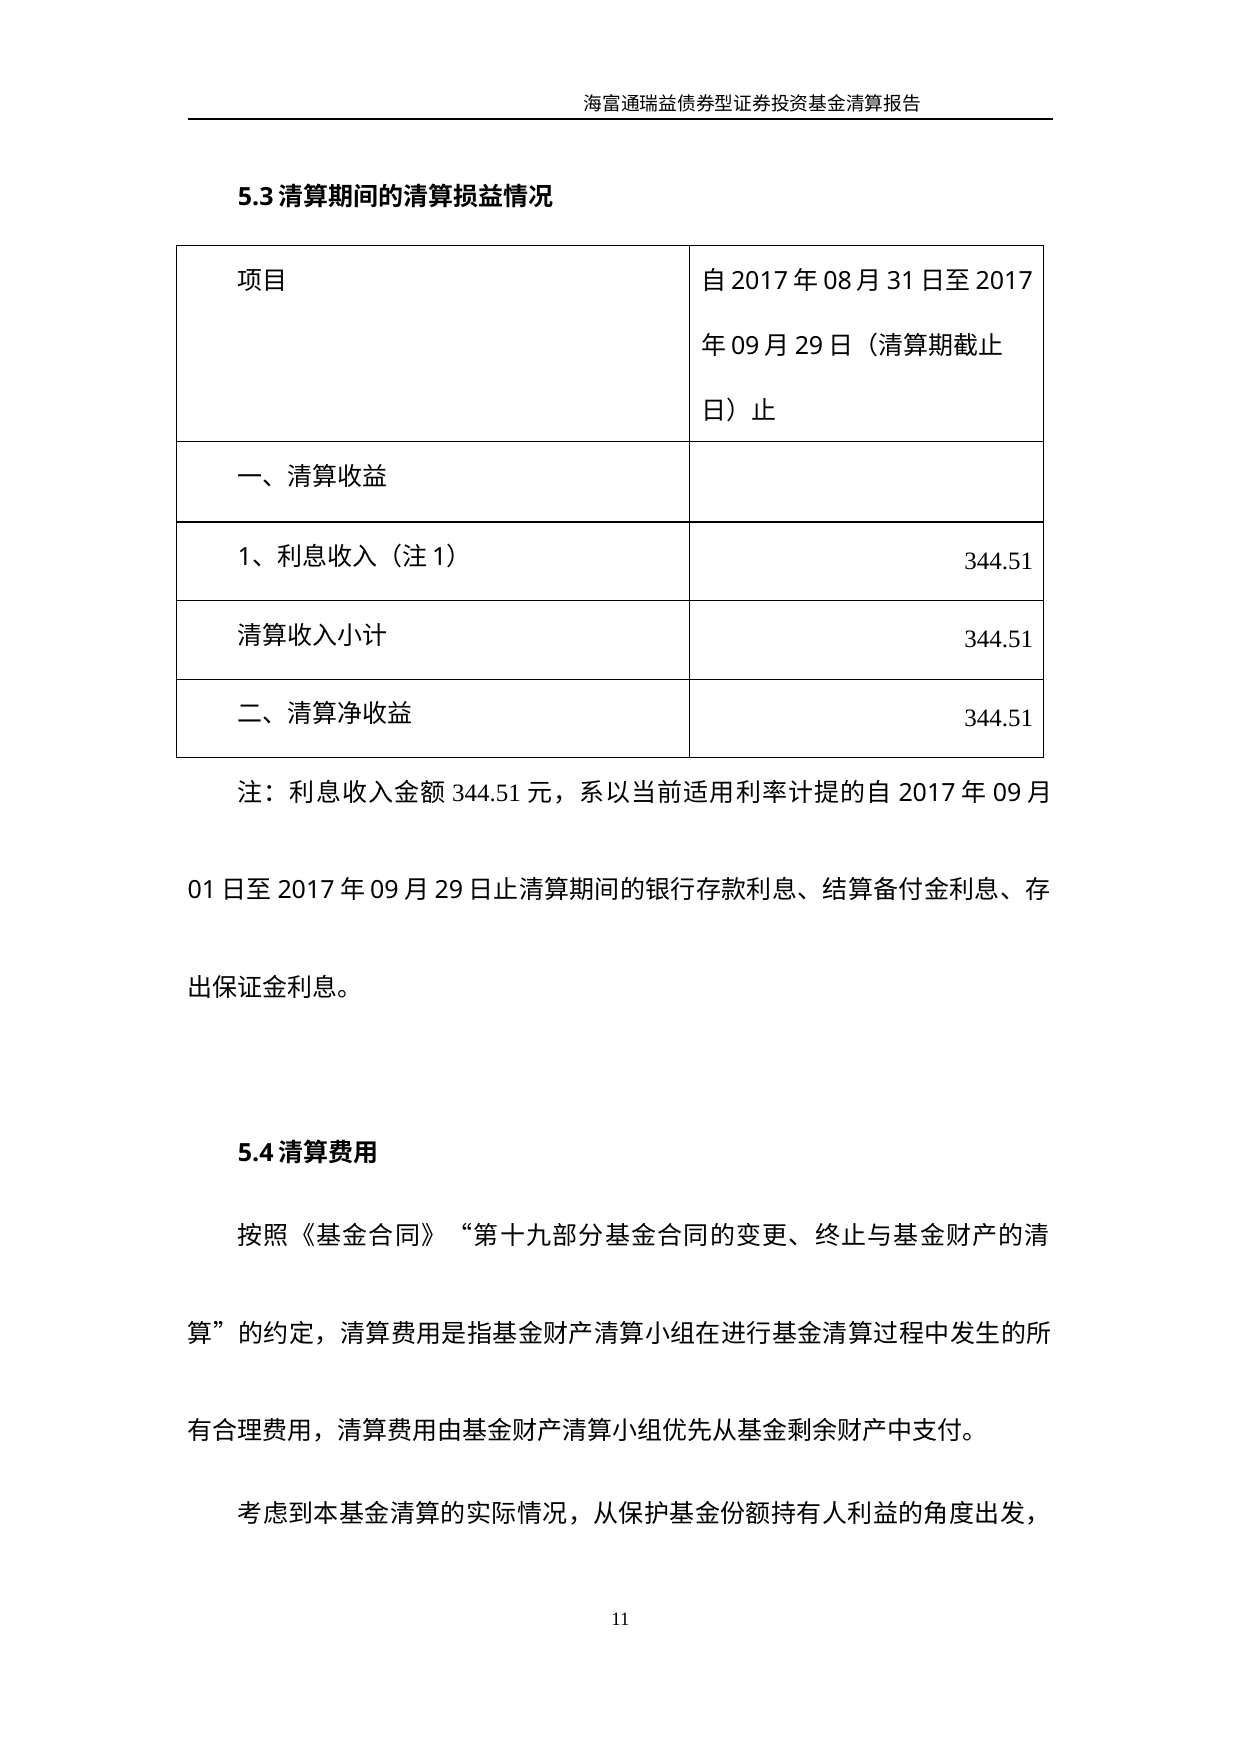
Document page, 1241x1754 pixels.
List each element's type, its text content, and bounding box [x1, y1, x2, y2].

table_cell 1、利息收入（注1） [177, 523, 689, 600]
table_header 自2017年08月31日至2017年09月29日（清算期截止日）止 [690, 246, 1043, 441]
table_cell 一、清算收益 [177, 442, 689, 521]
table_header 项目 [177, 246, 689, 441]
table_cell 344.51 [690, 523, 1043, 600]
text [187, 1479, 1053, 1544]
table_cell 344.51 [690, 680, 1043, 757]
table_cell 344.51 [690, 601, 1043, 678]
text 按照《基金合同》“第十九部分基金合同的变更、终止与基金财产的清算”的约定，清算费用是指基金财产清算小组在进行基金清算过程中发生的所有合理费用，清算费用由基金财产清算小组优先从基金剩余财产中支付。 [187, 1201, 1053, 1461]
table_cell 二、清算净收益 [177, 680, 689, 757]
text 5.3清算期间的清算损益情况 [187, 162, 1053, 227]
text 注：利息收入金额344.51元，系以当前适用利率计提的自2017年09月01日至2017年09月29日止清算期间的银行存款利息、结算备付金利息、存出保证金利息。 [187, 758, 1053, 1018]
table_cell [690, 442, 1043, 521]
table_cell 清算收入小计 [177, 601, 689, 678]
text 5.4清算费用 [187, 1118, 1053, 1183]
